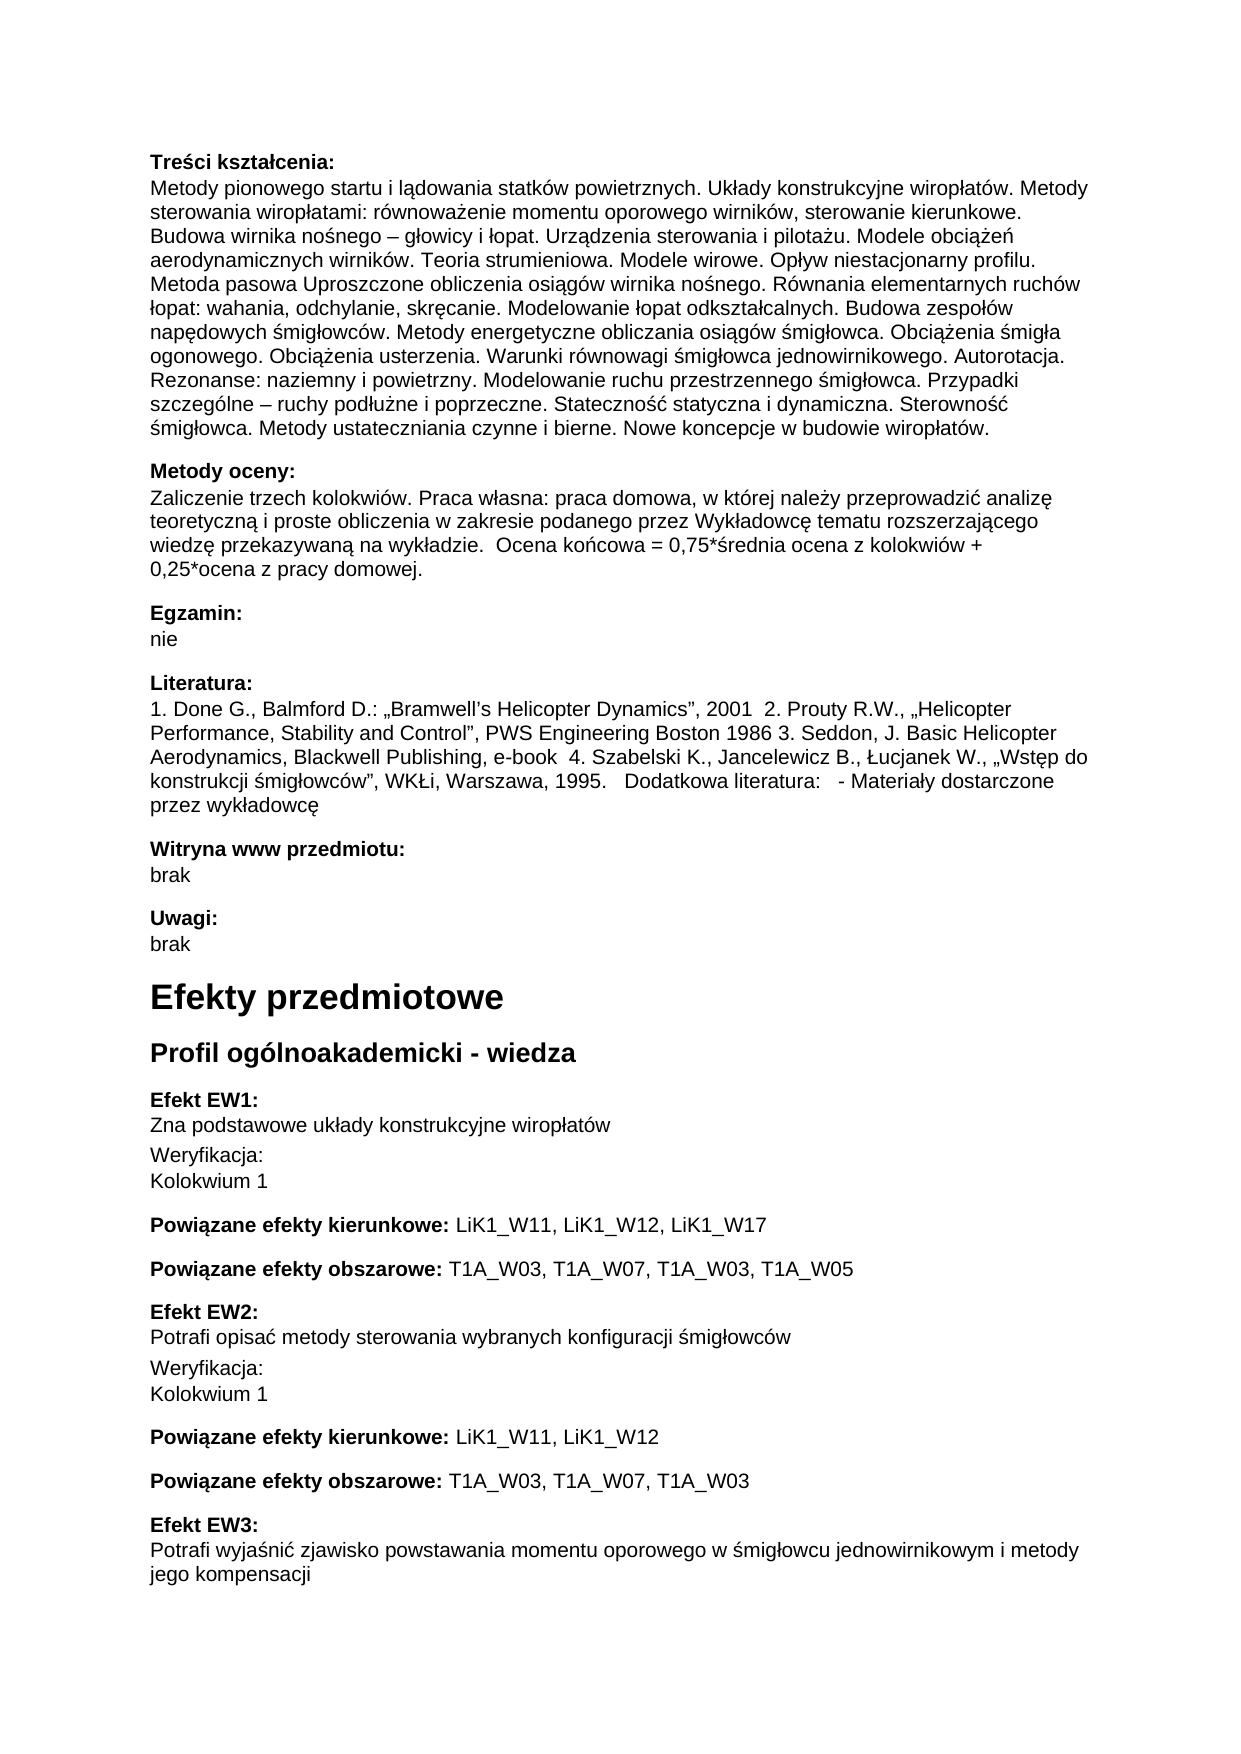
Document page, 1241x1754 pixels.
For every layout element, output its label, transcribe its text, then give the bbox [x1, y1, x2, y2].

text brak [150, 932, 1090, 956]
text Powiązane efekty kierunkowe: LiK1_W11, LiK1_W12 [150, 1425, 1090, 1449]
subtitle Efekty przedmiotowe [150, 976, 1090, 1017]
text Powiązane efekty obszarowe: T1A_W03, T1A_W07, T1A_W03, T1A_W05 [150, 1256, 1090, 1280]
text Weryfikacja: [150, 1143, 1090, 1167]
text Kolokwium 1 [150, 1381, 1090, 1405]
text nie [150, 627, 1090, 651]
text Witryna www przedmiotu: [150, 836, 1090, 860]
text Literatura: [150, 671, 1090, 695]
text Efekt EW1: [150, 1088, 1090, 1112]
text Potrafi opisać metody sterowania wybranych konfiguracji śmigłowców [150, 1325, 1090, 1349]
text Efekt EW2: [150, 1300, 1090, 1324]
text Zaliczenie trzech kolokwiów. Praca własna: praca domowa, w której należy przeprowadzić analizę teoretyczną i proste obliczenia w zakresie podanego przez Wykładowcę tematu rozszerzającego wiedzę przekazywaną na wykładzie. Ocena końcowa = 0,75*średnia ocena z kolokwiów + 0,25*ocena z pracy domowej. [150, 485, 1090, 581]
text 1. Done G., Balmford D.: „Bramwell’s Helicopter Dynamics”, 2001 2. Prouty R.W., „Helicopter Performance, Stability and Control”, PWS Engineering Boston 1986 3. Seddon, J. Basic Helicopter Aerodynamics, Blackwell Publishing, e-book 4. Szabelski K., Jancelewicz B., Łucjanek W., „Wstęp do konstrukcji śmigłowców”, WKŁi, Warszawa, 1995. Dodatkowa literatura: - Materiały dostarczone przez wykładowcę [150, 697, 1090, 817]
text Egzamin: [150, 601, 1090, 625]
text Metody pionowego startu i lądowania statków powietrznych. Układy konstrukcyjne wiropłatów. Metody sterowania wiropłatami: równoważenie momentu oporowego wirników, sterowanie kierunkowe. Budowa wirnika nośnego – głowicy i łopat. Urządzenia sterowania i pilotażu. Modele obciążeń aerodynamicznych wirników. Teoria strumieniowa. Modele wirowe. Opływ niestacjonarny profilu. Metoda pasowa Uproszczone obliczenia osiągów wirnika nośnego. Równania elementarnych ruchów łopat: wahania, odchylanie, skręcanie. Modelowanie łopat odkształcalnych. Budowa zespołów napędowych śmigłowców. Metody energetyczne obliczania osiągów śmigłowca. Obciążenia śmigła ogonowego. Obciążenia usterzenia. Warunki równowagi śmigłowca jednowirnikowego. Autorotacja. Rezonanse: naziemny i powietrzny. Modelowanie ruchu przestrzennego śmigłowca. Przypadki szczególne – ruchy podłużne i poprzeczne. Stateczność statyczna i dynamiczna. Sterowność śmigłowca. Metody ustateczniania czynne i bierne. Nowe koncepcje w budowie wiropłatów. [150, 176, 1090, 439]
text Weryfikacja: [150, 1355, 1090, 1379]
text Powiązane efekty kierunkowe: LiK1_W11, LiK1_W12, LiK1_W17 [150, 1213, 1090, 1237]
text Treści kształcenia: [150, 150, 1090, 174]
subtitle Profil ogólnoakademicki - wiedza [150, 1037, 1090, 1068]
text Kolokwium 1 [150, 1169, 1090, 1193]
text Metody oceny: [150, 459, 1090, 483]
text Potrafi wyjaśnić zjawisko powstawania momentu oporowego w śmigłowcu jednowirnikowym i metody jego kompensacji [150, 1538, 1090, 1586]
text brak [150, 862, 1090, 886]
text Efekt EW3: [150, 1513, 1090, 1537]
text Zna podstawowe układy konstrukcyjne wiropłatów [150, 1113, 1090, 1137]
text Powiązane efekty obszarowe: T1A_W03, T1A_W07, T1A_W03 [150, 1469, 1090, 1493]
text Uwagi: [150, 906, 1090, 930]
